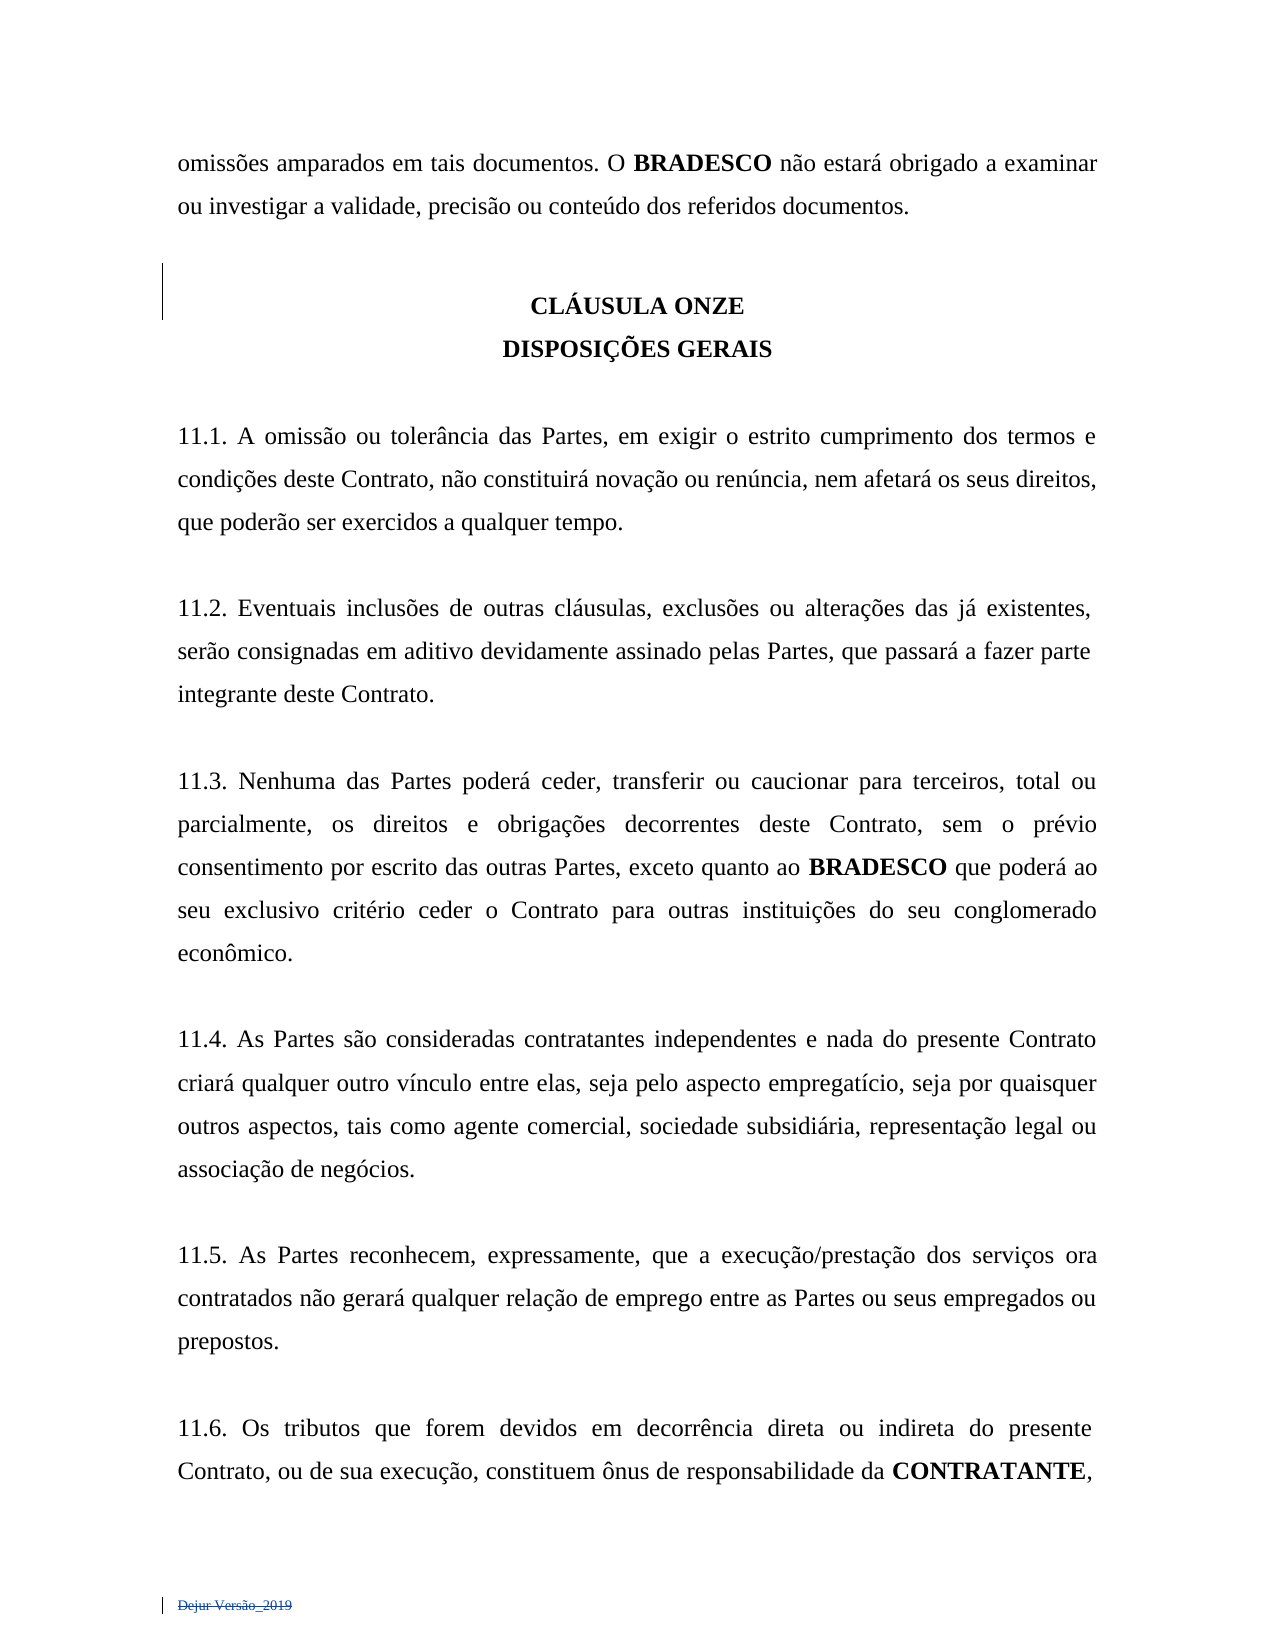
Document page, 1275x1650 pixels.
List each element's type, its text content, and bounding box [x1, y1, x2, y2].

subtitle CLÁUSULA ONZE [177, 291, 1098, 320]
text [177, 1413, 1092, 1484]
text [177, 148, 1098, 219]
text 11.3. Nenhuma das Partes poderá ceder, transferir ou caucionar para terceiros, total ou parcialmente, os direitos e obrigações decorrentes deste Contrato, sem o prévio consentimento por escrito das outras Partes, exceto quanto ao BRADESCO que poderá ao seu exclusivo critério ceder o Contrato para outras instituições do seu conglomerado econômico. [177, 766, 1098, 967]
text 11.2. Eventuais inclusões de outras cláusulas, exclusões ou alterações das já existentes, serão consignadas em aditivo devidamente assinado pelas Partes, que passará a fazer parte integrante deste Contrato. [177, 593, 1092, 708]
text 11.1. A omissão ou tolerância das Partes, em exigir o estrito cumprimento dos termos e condições deste Contrato, não constituirá novação ou renúncia, nem afetará os seus direitos, que poderão ser exercidos a qualquer tempo. [177, 421, 1098, 536]
text 11.5. As Partes reconhecem, expressamente, que a execução/prestação dos serviços ora contratados não gerará qualquer relação de emprego entre as Partes ou seus empregados ou prepostos. [177, 1240, 1098, 1355]
subtitle DISPOSIÇÕES GERAIS [177, 334, 1098, 363]
text 11.4. As Partes são consideradas contratantes independentes e nada do presente Contrato criará qualquer outro vínculo entre elas, seja pelo aspecto empregatício, seja por quaisquer outros aspectos, tais como agente comercial, sociedade subsidiária, representação legal ou associação de negócios. [177, 1024, 1098, 1183]
